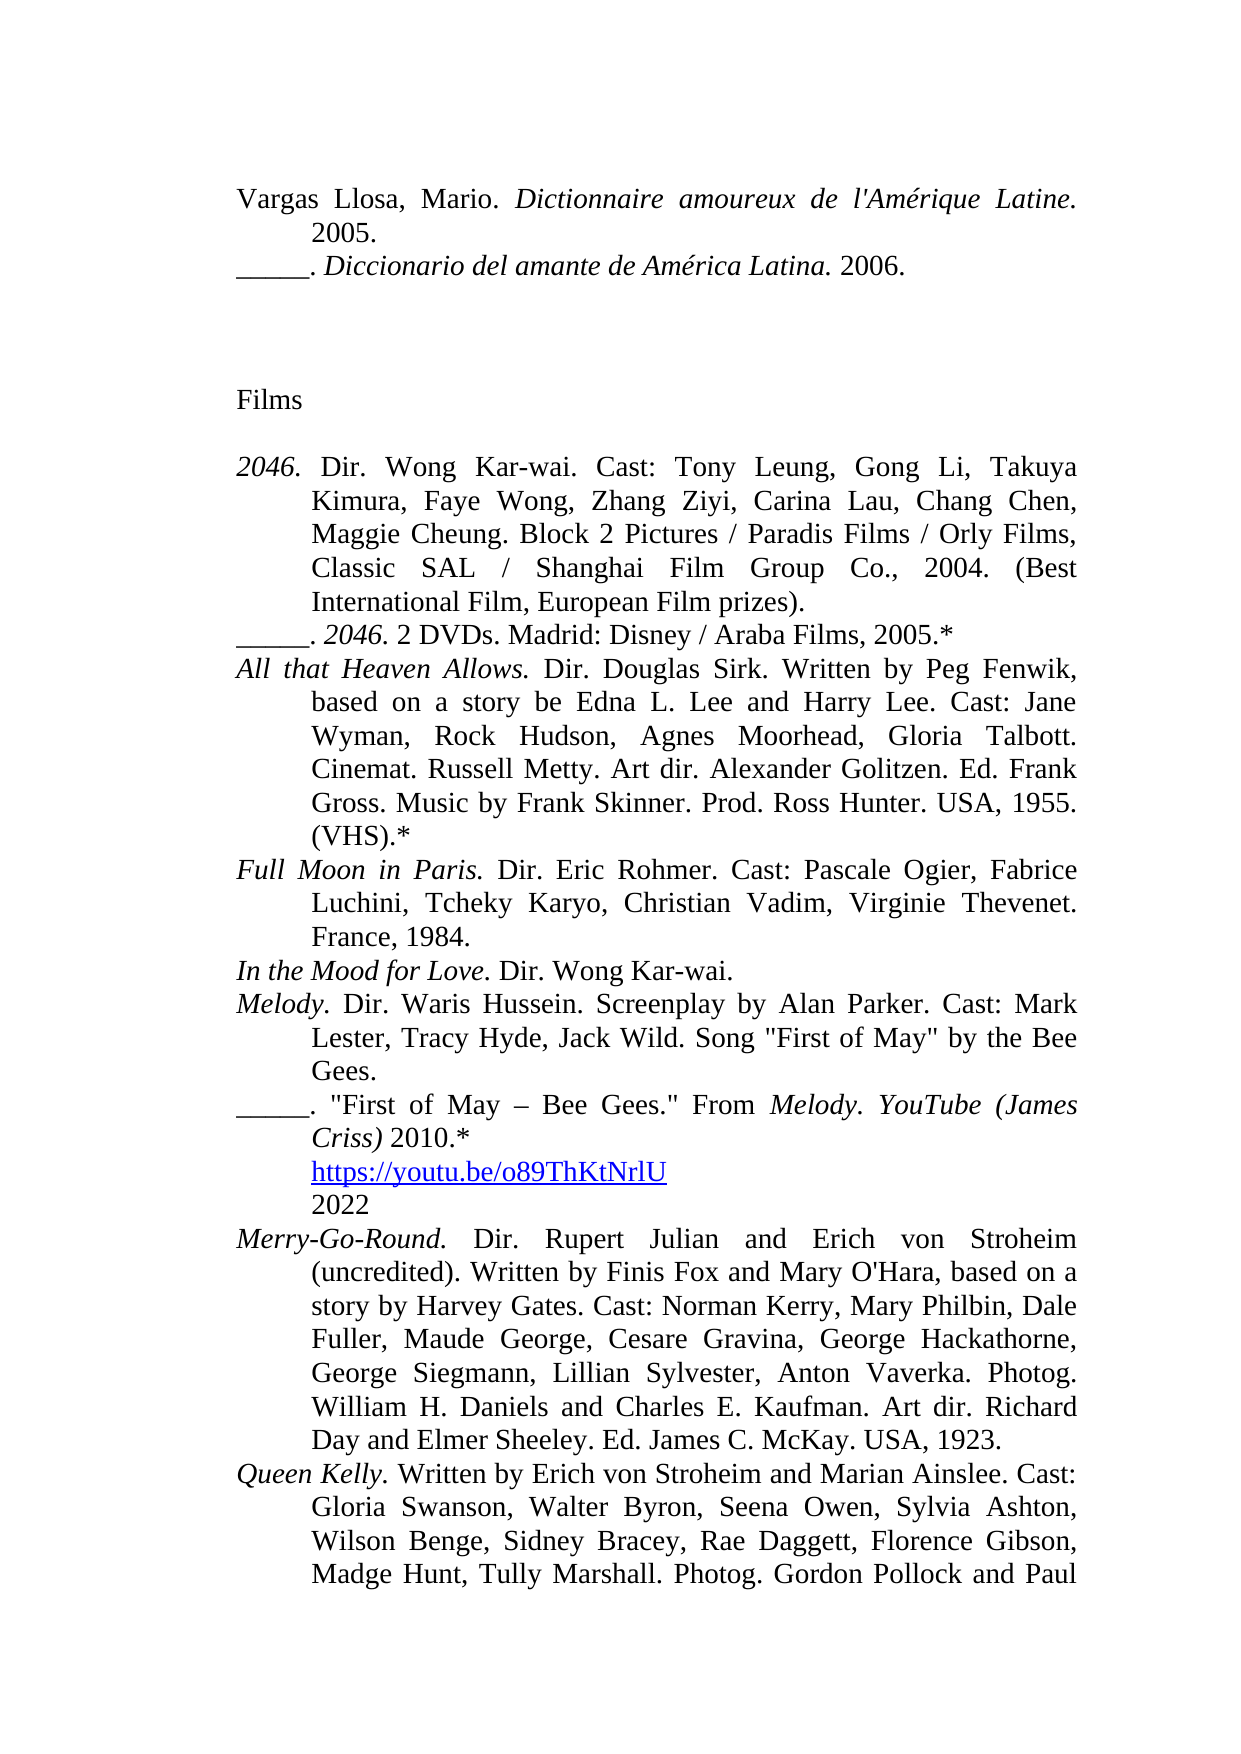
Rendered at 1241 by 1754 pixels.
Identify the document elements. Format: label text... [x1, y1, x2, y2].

text Melody. Dir. Waris Hussein. Screenplay by Alan Parker. Cast: Mark Lester, Tracy Hyde, Jack Wild. Song "First of May" by the Bee Gees. [236, 986, 1078, 1087]
text Full Moon in Paris. Dir. Eric Rohmer. Cast: Pascale Ogier, Fabrice Luchini, Tcheky Karyo, Christian Vadim, Virginie Thevenet. France, 1984. [236, 852, 1078, 953]
text All that Heaven Allows. Dir. Douglas Sirk. Written by Peg Fenwik, based on a story be Edna L. Lee and Harry Lee. Cast: Jane Wyman, Rock Hudson, Agnes Moorhead, Gloria Talbott. Cinemat. Russell Metty. Art dir. Alexander Golitzen. Ed. Frank Gross. Music by Frank Skinner. Prod. Ross Hunter. USA, 1955. (VHS).* [236, 651, 1078, 852]
text Vargas Llosa, Mario. Dictionnaire amoureux de l'Amérique Latine. 2005. [236, 181, 1078, 248]
text _____. Diccionario del amante de América Latina. 2006. [236, 248, 1078, 282]
text _____. "First of May – Bee Gees." From Melody. YouTube (James Criss) 2010.* [236, 1087, 1078, 1154]
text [236, 1456, 1078, 1590]
text _____. 2046. 2 DVDs. Madrid: Disney / Araba Films, 2005.* [236, 617, 1078, 651]
text 2022 [236, 1187, 1078, 1221]
text Merry-Go-Round. Dir. Rupert Julian and Erich von Stroheim (uncredited). Written by Finis Fox and Mary O'Hara, based on a story by Harvey Gates. Cast: Norman Kerry, Mary Philbin, Dale Fuller, Maude George, Cesare Gravina, George Hackathorne, George Siegmann, Lillian Sylvester, Anton Vaverka. Photog. William H. Daniels and Charles E. Kaufman. Art dir. Richard Day and Elmer Sheeley. Ed. James C. McKay. USA, 1923. [236, 1221, 1078, 1456]
text https://youtu.be/o89ThKtNrlU [236, 1154, 1078, 1187]
text 2046. Dir. Wong Kar-wai. Cast: Tony Leung, Gong Li, Takuya Kimura, Faye Wong, Zhang Ziyi, Carina Lau, Chang Chen, Maggie Cheung. Block 2 Pictures / Paradis Films / Orly Films, Classic SAL / Shanghai Film Group Co., 2004. (Best International Film, European Film prizes). [236, 449, 1078, 617]
text Films [236, 382, 1078, 416]
text In the Mood for Love. Dir. Wong Kar-wai. [236, 953, 1078, 986]
